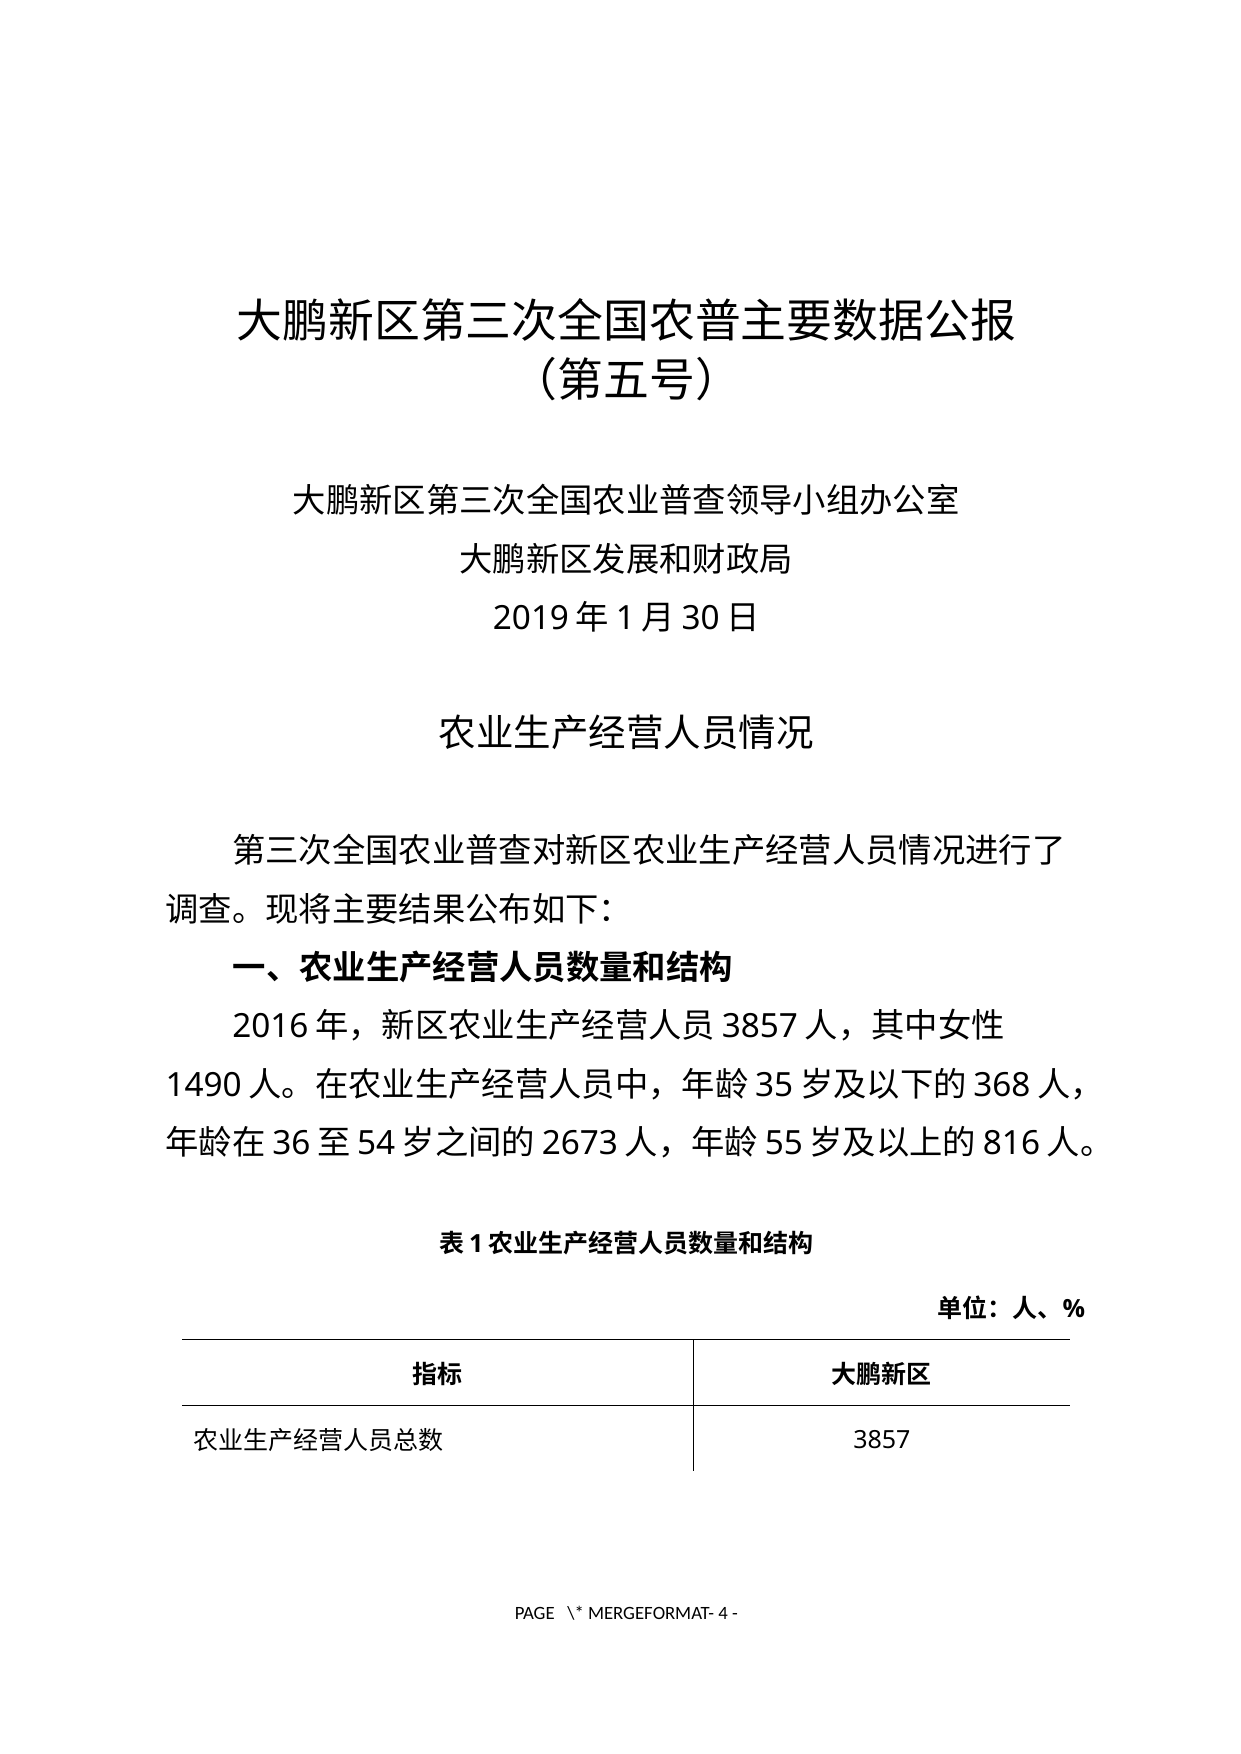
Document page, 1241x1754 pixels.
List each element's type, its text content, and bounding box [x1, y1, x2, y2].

table_header 大鹏新区 [694, 1340, 1070, 1405]
text 一、农业生产经营人员数量和结构 [165, 933, 1087, 991]
text 农业生产经营人员情况 [165, 699, 1087, 758]
text 2016年，新区农业生产经营人员3857人，其中女性1490人。在农业生产经营人员中，年龄35岁及以下的368人，年龄在36至54岁之间的2673人，年龄55岁及以上的816人。 [165, 991, 1087, 1166]
text 表1农业生产经营人员数量和结构 [165, 1209, 1087, 1274]
table_cell 农业生产经营人员总数 [182, 1406, 693, 1471]
text 大鹏新区第三次全国农业普查领导小组办公室 [165, 466, 1087, 524]
table_header 指标 [182, 1340, 693, 1405]
text 大鹏新区第三次全国农普主要数据公报 [165, 291, 1087, 349]
table_cell 3857 [694, 1406, 1070, 1471]
text 第三次全国农业普查对新区农业生产经营人员情况进行了调查。现将主要结果公布如下： [165, 816, 1087, 933]
text 单位：人、% [165, 1274, 1085, 1339]
text 大鹏新区发展和财政局 [165, 524, 1087, 583]
text （第五号） [165, 349, 1087, 408]
text 2019年1月30日 [165, 583, 1087, 641]
